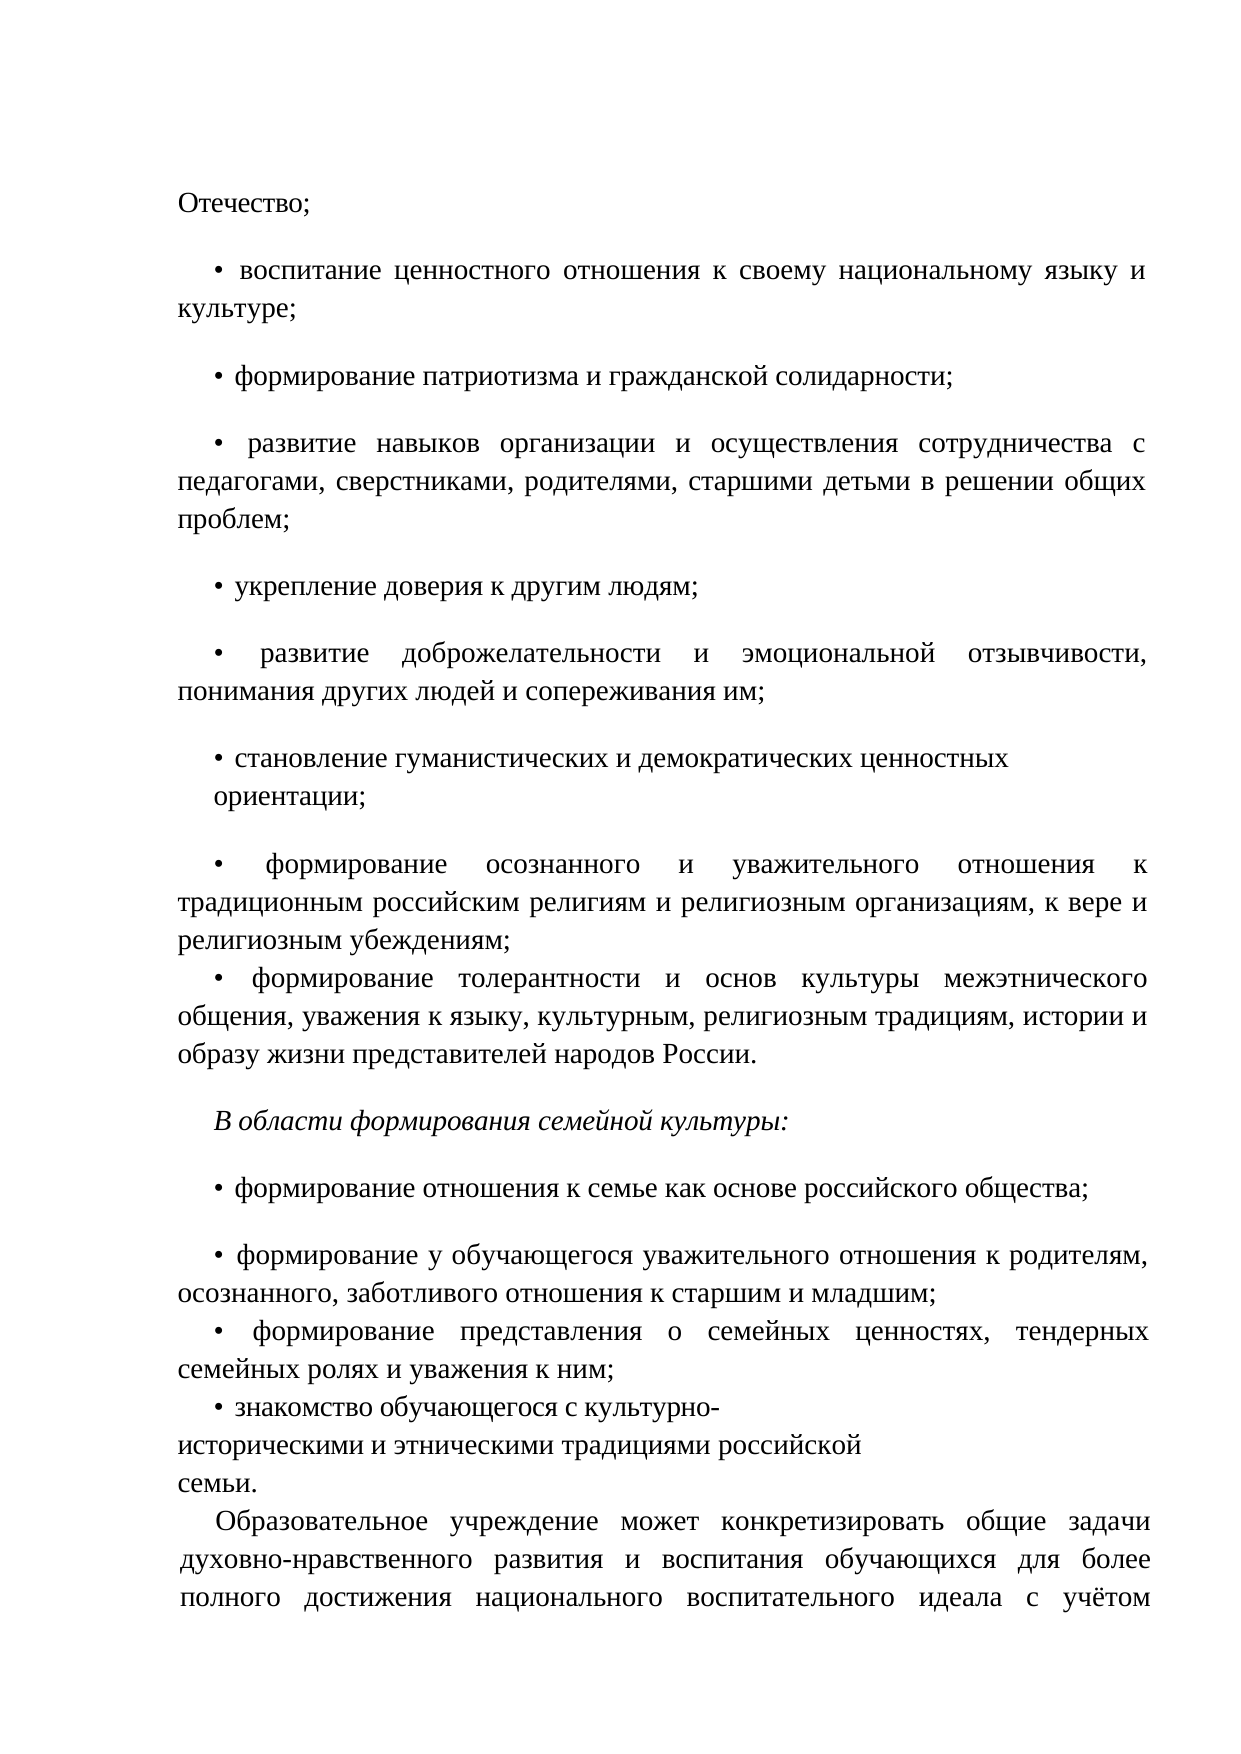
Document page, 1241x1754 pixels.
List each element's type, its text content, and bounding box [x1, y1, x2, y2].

text • воспитание ценностного отношения к своему национальному языку и культуре; [177, 248, 1147, 324]
text В области формирования семейной культуры: [213, 1098, 1152, 1137]
text • формирование у обучающегося уважительного отношения к родителям, осознанного, заботливого отношения к старшим и младшим; [177, 1233, 1149, 1309]
text • формирование осознанного и уважительного отношения к традиционным российским религиям и религиозным организациям, к вере и религиозным убеждениям; [177, 841, 1148, 955]
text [180, 1499, 1151, 1613]
text • развитие доброжелательности и эмоциональной отзывчивости, понимания других людей и сопереживания им; [177, 631, 1148, 707]
text • укрепление доверия к другим людям; [213, 564, 1152, 602]
text Отечество; [178, 181, 1152, 219]
text • формирование патриотизма и гражданской солидарности; [213, 353, 1152, 391]
text • формирование отношения к семье как основе российского общества; [213, 1166, 1152, 1204]
text • развитие навыков организации и осуществления сотрудничества с педагогами, сверстниками, родителями, старшими детьми в решении общих проблем; [177, 420, 1146, 534]
text • формирование толерантности и основ культуры межэтнического общения, уважения к языку, культурным, религиозным традициям, истории и образу жизни представителей народов России. [177, 955, 1148, 1069]
text • становление гуманистических и демократических ценностных ориентации; [213, 736, 1152, 812]
text • знакомство обучающегося с культурно-историческими и этническими традициями российской семьи. [177, 1385, 872, 1499]
text • формирование представления о семейных ценностях, тендерных семейных ролях и уважения к ним; [177, 1309, 1150, 1385]
